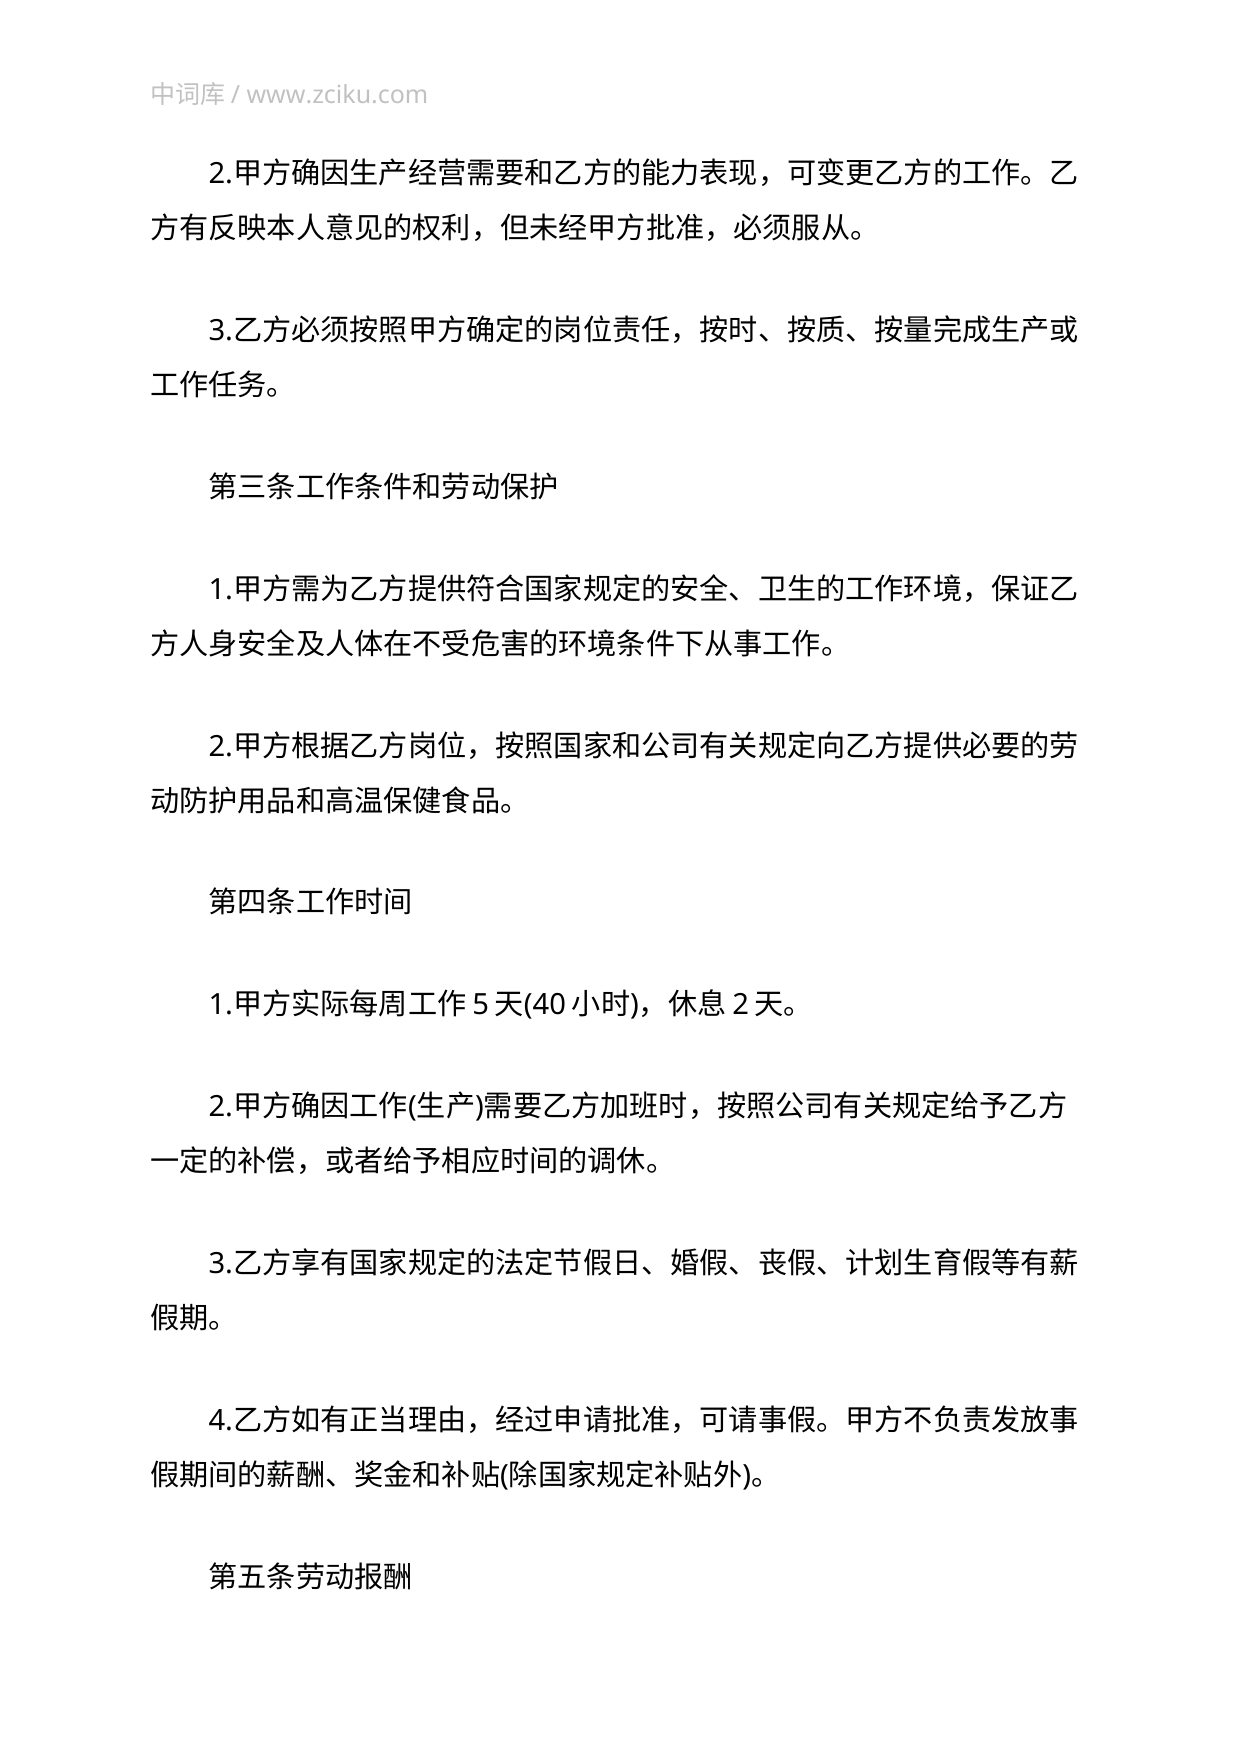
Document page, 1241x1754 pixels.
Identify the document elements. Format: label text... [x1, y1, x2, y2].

text 第五条劳动报酬 [150, 1553, 1090, 1595]
text 3.乙方享有国家规定的法定节假日、婚假、丧假、计划生育假等有薪假期。 [150, 1239, 1090, 1337]
text 2.甲方根据乙方岗位，按照国家和公司有关规定向乙方提供必要的劳动防护用品和高温保健食品。 [150, 722, 1090, 819]
text 2.甲方确因生产经营需要和乙方的能力表现，可变更乙方的工作。乙方有反映本人意见的权利，但未经甲方批准，必须服从。 [150, 150, 1090, 247]
text 4.乙方如有正当理由，经过申请批准，可请事假。甲方不负责发放事假期间的薪酬、奖金和补贴(除国家规定补贴外)。 [150, 1396, 1090, 1493]
text 2.甲方确因工作(生产)需要乙方加班时，按照公司有关规定给予乙方一定的补偿，或者给予相应时间的调休。 [150, 1083, 1090, 1180]
text 1.甲方需为乙方提供符合国家规定的安全、卫生的工作环境，保证乙方人身安全及人体在不受危害的环境条件下从事工作。 [150, 565, 1090, 663]
text 3.乙方必须按照甲方确定的岗位责任，按时、按质、按量完成生产或工作任务。 [150, 307, 1090, 404]
text 第三条工作条件和劳动保护 [150, 463, 1090, 506]
text 1.甲方实际每周工作5天(40小时)，休息2天。 [150, 981, 1090, 1023]
text 第四条工作时间 [150, 879, 1090, 921]
